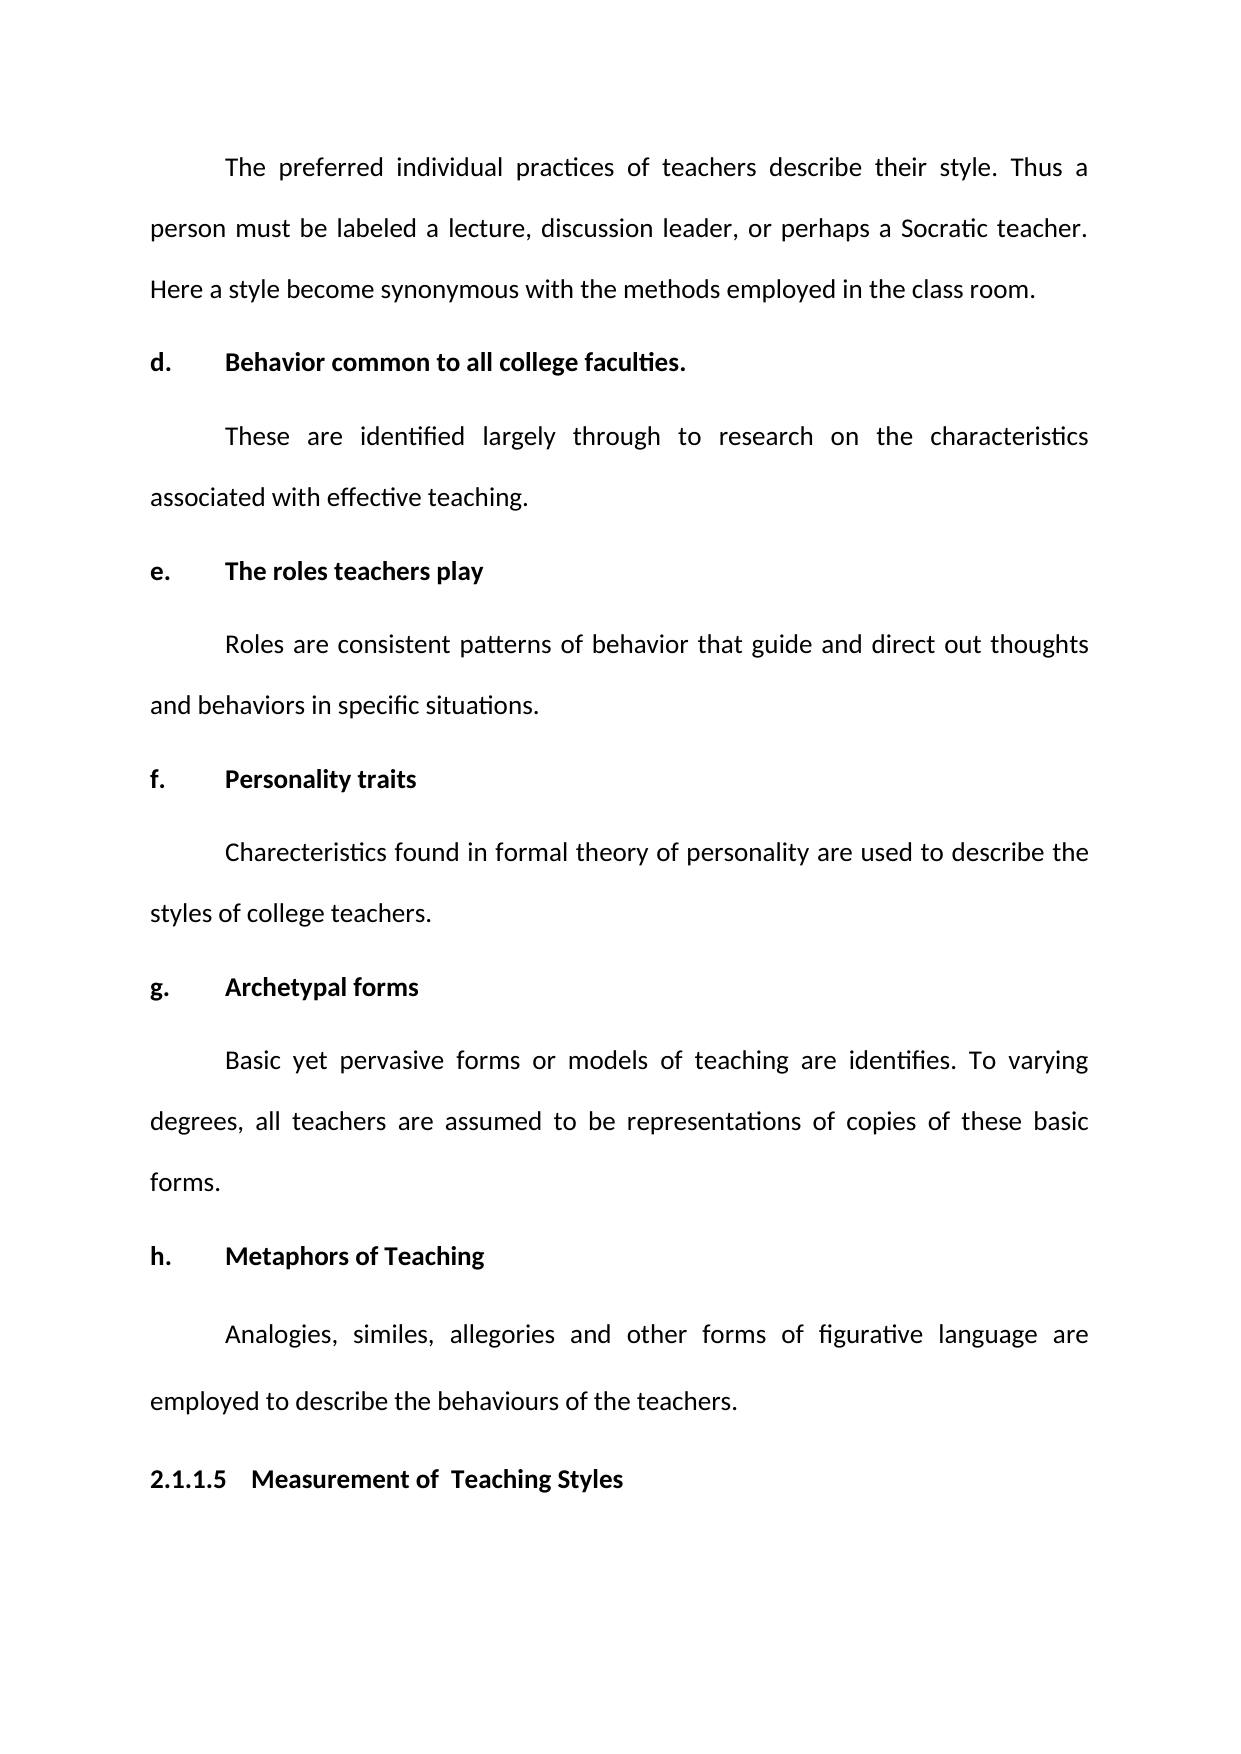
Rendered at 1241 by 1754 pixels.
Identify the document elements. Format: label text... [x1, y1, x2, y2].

list Personality traits [150, 762, 1090, 795]
list The roles teachers play [150, 554, 1090, 587]
text Basic yet pervasive forms or models of teaching are identifies. To varying degrees, all teachers are assumed to be representations of copies of these basic forms. [150, 1043, 1090, 1199]
text Analogies, similes, allegories and other forms of figurative language are employed to describe the behaviours of the teachers. [150, 1318, 1090, 1417]
list Behavior common to all college faculties. [150, 346, 1090, 379]
list Metaphors of Teaching [150, 1239, 1090, 1272]
text Roles are consistent patterns of behavior that guide and direct out thoughts and behaviors in specific situations. [150, 627, 1090, 721]
text The preferred individual practices of teachers describe their style. Thus a person must be labeled a lecture, discussion leader, or perhaps a Socratic teacher. Here a style become synonymous with the methods employed in the class room. [150, 150, 1090, 305]
text Charecteristics found in formal theory of personality are used to describe the styles of college teachers. [150, 835, 1090, 929]
list Archetypal forms [150, 970, 1090, 1003]
text 2.1.1.5 Measurement of Teaching Styles [150, 1462, 1090, 1495]
text These are identified largely through to research on the characteristics associated with effective teaching. [150, 419, 1090, 513]
